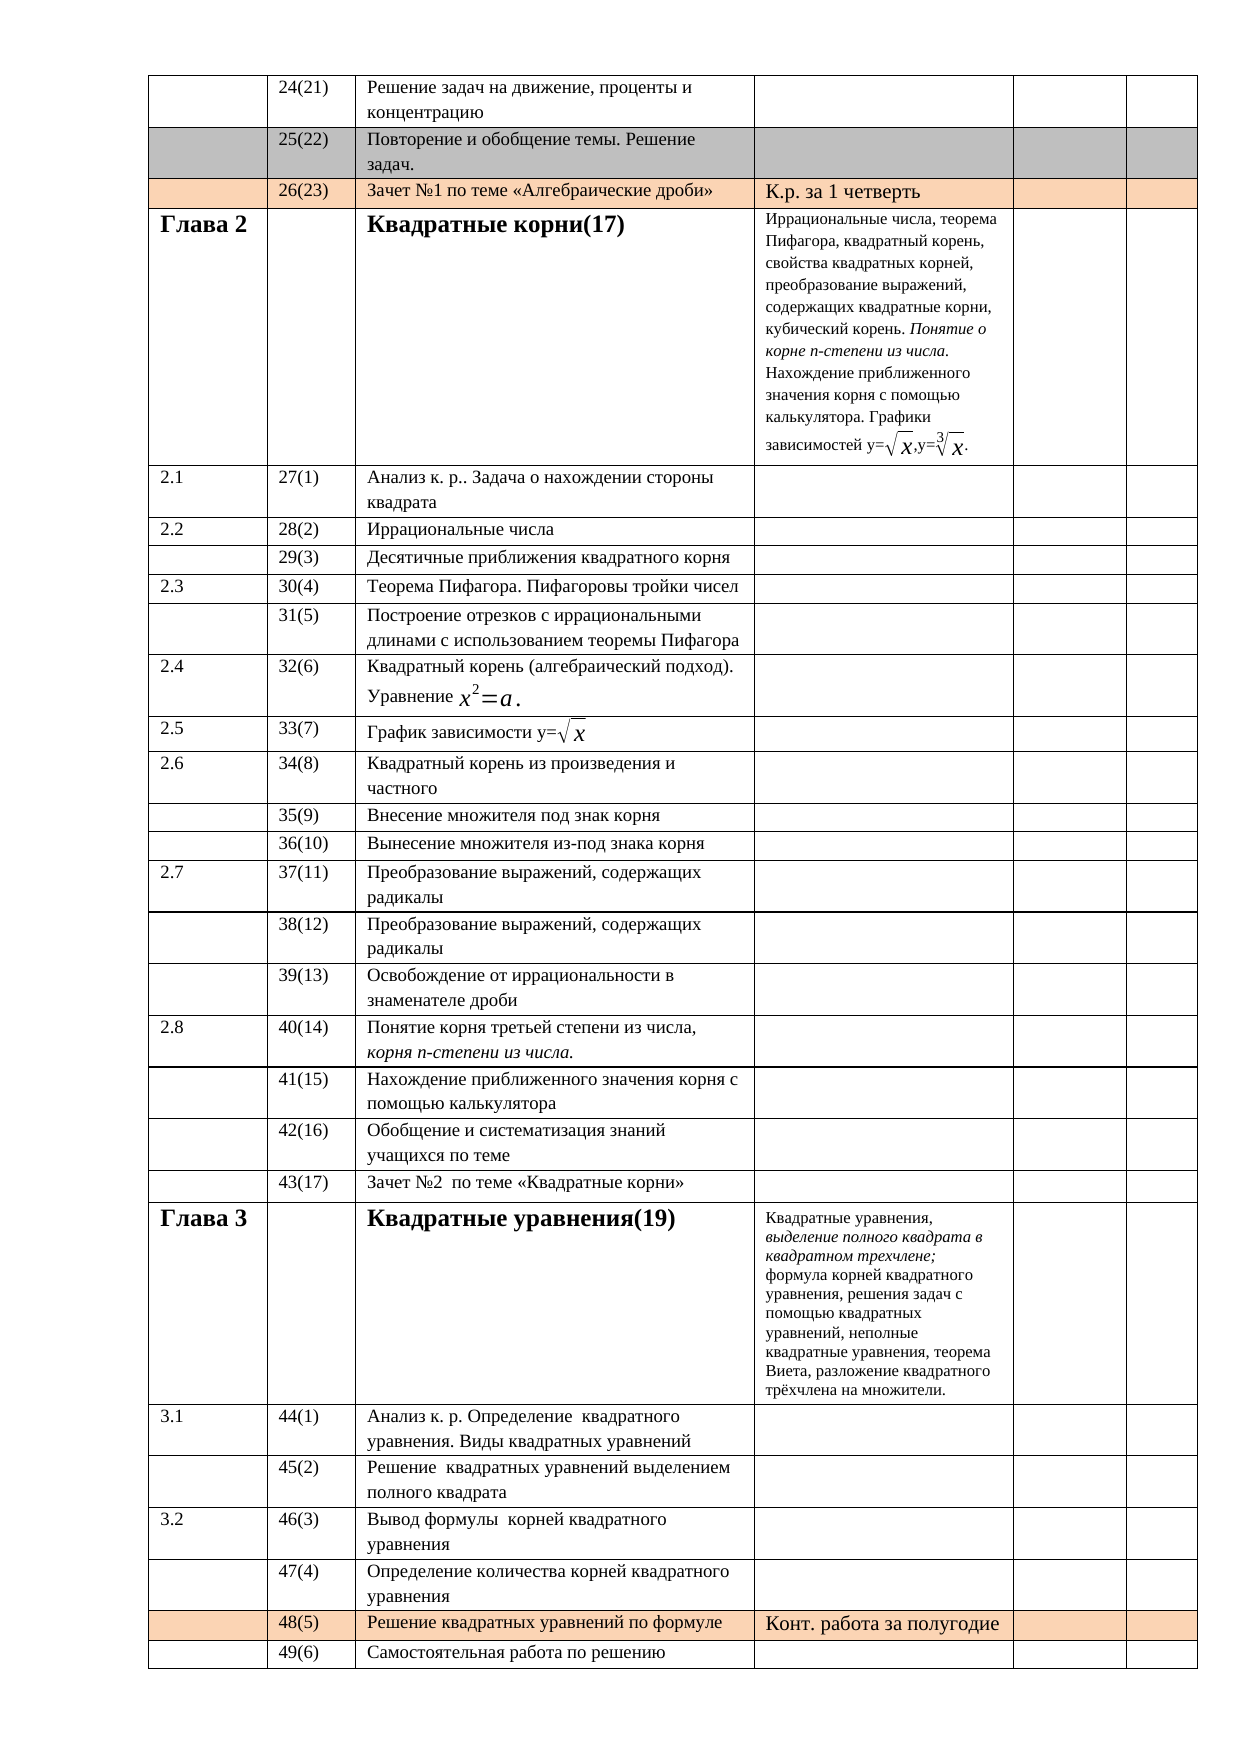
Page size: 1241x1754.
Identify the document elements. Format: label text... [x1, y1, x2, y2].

table_cell 25(22) [268, 128, 355, 178]
table_cell [1127, 1508, 1197, 1559]
table_cell [149, 604, 267, 654]
table_cell [1014, 1456, 1126, 1507]
table_cell Нахождение приближенного значения корня с помощью калькулятора [356, 1068, 754, 1118]
table_cell [1127, 1641, 1197, 1668]
table_cell Понятие корня третьей степени из числа, корня n-степени из числа. [356, 1016, 754, 1066]
table_cell [1127, 913, 1197, 963]
table_cell [1014, 1508, 1126, 1559]
table_cell Вывод формулы корней квадратного уравнения [356, 1508, 754, 1559]
table_cell [1014, 1641, 1126, 1668]
table_cell График зависимости y= [356, 717, 754, 751]
table_cell [1014, 604, 1126, 654]
table_cell 3.1 [149, 1405, 267, 1455]
table_cell [755, 752, 1013, 802]
table_cell [149, 832, 267, 860]
table_cell [1127, 179, 1197, 208]
table_cell [755, 466, 1013, 517]
table_cell [1014, 1611, 1126, 1640]
table_cell [1127, 518, 1197, 545]
table_cell [1127, 76, 1197, 127]
table_cell 40(14) [268, 1016, 355, 1066]
table_cell [755, 128, 1013, 178]
table_cell [1014, 752, 1126, 802]
table_cell [149, 1119, 267, 1170]
table_cell [755, 1171, 1013, 1202]
table_cell [755, 546, 1013, 574]
table_cell [1014, 1119, 1126, 1170]
table_cell 39(13) [268, 964, 355, 1015]
table_cell 46(3) [268, 1508, 355, 1559]
table_cell [1014, 1016, 1126, 1066]
table_cell [755, 717, 1013, 751]
table_cell [149, 913, 267, 963]
table_cell [1127, 804, 1197, 831]
table_cell Вынесение множителя из-под знака корня [356, 832, 754, 860]
table_cell [149, 1560, 267, 1610]
table_cell [1014, 913, 1126, 963]
table_cell [755, 1508, 1013, 1559]
table_cell 27(1) [268, 466, 355, 517]
table_cell 33(7) [268, 717, 355, 751]
table_cell [1127, 1119, 1197, 1170]
table_cell [755, 518, 1013, 545]
table_cell [755, 575, 1013, 603]
table_cell [1127, 1560, 1197, 1610]
table_cell 42(16) [268, 1119, 355, 1170]
table_cell [755, 832, 1013, 860]
table_cell Зачет №2 по теме «Квадратные корни» [356, 1171, 754, 1202]
table_cell [1014, 964, 1126, 1015]
table_cell [1014, 1171, 1126, 1202]
table_cell [1127, 1016, 1197, 1066]
table_cell 36(10) [268, 832, 355, 860]
table_cell 45(2) [268, 1456, 355, 1507]
table_cell [1127, 604, 1197, 654]
table_cell [1014, 76, 1126, 127]
table_cell [1014, 1560, 1126, 1610]
table_cell [1127, 128, 1197, 178]
table_cell [755, 913, 1013, 963]
table_cell [755, 655, 1013, 716]
table_cell [1127, 209, 1197, 465]
table_cell 30(4) [268, 575, 355, 603]
table_cell [149, 179, 267, 208]
table_cell [755, 1016, 1013, 1066]
table_cell 2.4 [149, 655, 267, 716]
table_cell [1014, 466, 1126, 517]
table_cell [755, 964, 1013, 1015]
table_cell 26(23) [268, 179, 355, 208]
table_cell Иррациональные числа, теорема Пифагора, квадратный корень, свойства квадратных корней, преобразование выражений, содержащих квадратные корни, кубический корень. Понятие о корне n-степени из числа. Нахождение приближенного значения корня с помощью калькулятора. Графики зависимостей y=,y=. [755, 209, 1013, 465]
table_cell [1014, 575, 1126, 603]
table_cell [1014, 717, 1126, 751]
table_cell [755, 1068, 1013, 1118]
table_cell [1014, 128, 1126, 178]
table_cell [1014, 1405, 1126, 1455]
table_cell [755, 1641, 1013, 1668]
table_cell [1127, 1611, 1197, 1640]
table_cell Конт. работа за полугодие [755, 1611, 1013, 1640]
table_cell К.р. за 1 четверть [755, 179, 1013, 208]
table_cell [1127, 546, 1197, 574]
table_cell [149, 804, 267, 831]
table_cell Десятичные приближения квадратного корня [356, 546, 754, 574]
table_cell Глава 2 [149, 209, 267, 465]
table_cell Внесение множителя под знак корня [356, 804, 754, 831]
table_cell [1014, 546, 1126, 574]
table_cell Теорема Пифагора. Пифагоровы тройки чисел [356, 575, 754, 603]
table_cell Преобразование выражений, содержащих радикалы [356, 861, 754, 911]
table_cell Квадратный корень (алгебраический подход). Уравнение [356, 655, 754, 716]
table_cell 32(6) [268, 655, 355, 716]
table_cell 3.2 [149, 1508, 267, 1559]
table_cell [149, 128, 267, 178]
table_cell [1014, 861, 1126, 911]
table_cell [1127, 832, 1197, 860]
table_cell 37(11) [268, 861, 355, 911]
table_cell 31(5) [268, 604, 355, 654]
table_cell [149, 1611, 267, 1640]
table_cell 2.8 [149, 1016, 267, 1066]
table_cell Определение количества корней квадратного уравнения [356, 1560, 754, 1610]
table_cell [1127, 861, 1197, 911]
table_cell [1014, 655, 1126, 716]
table_cell [1014, 832, 1126, 860]
table_cell 2.2 [149, 518, 267, 545]
table_cell [1127, 575, 1197, 603]
table_cell Обобщение и систематизация знаний учащихся по теме [356, 1119, 754, 1170]
table_cell [1014, 804, 1126, 831]
table_cell [268, 209, 355, 465]
table_cell [1014, 1068, 1126, 1118]
table_cell Преобразование выражений, содержащих радикалы [356, 913, 754, 963]
table_cell Квадратные уравнения, выделение полного квадрата в квадратном трехчлене; формула корней квадратного уравнения, решения задач с помощью квадратных уравнений, неполные квадратные уравнения, теорема Виета, разложение квадратного трёхчлена на множители. [755, 1203, 1013, 1404]
table_cell Решение задач на движение, проценты и концентрацию [356, 76, 754, 127]
table_cell 29(3) [268, 546, 355, 574]
table_cell [1127, 964, 1197, 1015]
table_cell [755, 604, 1013, 654]
table_cell [1127, 717, 1197, 751]
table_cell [356, 1641, 754, 1668]
table_cell Повторение и обобщение темы. Решение задач. [356, 128, 754, 178]
table_cell [755, 1560, 1013, 1610]
table_cell [1127, 1456, 1197, 1507]
table_cell 41(15) [268, 1068, 355, 1118]
table_cell [268, 1203, 355, 1404]
table_cell 2.5 [149, 717, 267, 751]
table_cell [1014, 179, 1126, 208]
table_cell 28(2) [268, 518, 355, 545]
table_cell Глава 3 [149, 1203, 267, 1404]
table_cell 48(5) [268, 1611, 355, 1640]
table_cell [1127, 1203, 1197, 1404]
table_cell 2.7 [149, 861, 267, 911]
table_cell 35(9) [268, 804, 355, 831]
table_cell 43(17) [268, 1171, 355, 1202]
table_cell [1127, 466, 1197, 517]
table_cell [149, 76, 267, 127]
table_cell [149, 1456, 267, 1507]
table_cell [1127, 752, 1197, 802]
table_cell Анализ к. р.. Задача о нахождении стороны квадрата [356, 466, 754, 517]
table_cell Зачет №1 по теме «Алгебраические дроби» [356, 179, 754, 208]
table_cell [755, 804, 1013, 831]
table_cell Решение квадратных уравнений по формуле [356, 1611, 754, 1640]
table_cell 2.3 [149, 575, 267, 603]
table_cell Решение квадратных уравнений выделением полного квадрата [356, 1456, 754, 1507]
table_cell 44(1) [268, 1405, 355, 1455]
table_cell [1127, 1171, 1197, 1202]
table_cell 2.1 [149, 466, 267, 517]
table_cell Квадратные уравнения(19) [356, 1203, 754, 1404]
table_cell [755, 76, 1013, 127]
table_cell [1014, 518, 1126, 545]
table_cell [149, 1641, 267, 1668]
table_cell 47(4) [268, 1560, 355, 1610]
table_cell [149, 1068, 267, 1118]
table_cell [1127, 655, 1197, 716]
table_cell 34(8) [268, 752, 355, 802]
table_cell 38(12) [268, 913, 355, 963]
table_cell Освобождение от иррациональности в знаменателе дроби [356, 964, 754, 1015]
table_cell [149, 546, 267, 574]
table_cell [1127, 1068, 1197, 1118]
table_cell [755, 1119, 1013, 1170]
table_cell Иррациональные числа [356, 518, 754, 545]
table_cell Анализ к. р. Определение квадратного уравнения. Виды квадратных уравнений [356, 1405, 754, 1455]
table_cell [1014, 209, 1126, 465]
table_cell Квадратные корни(17) [356, 209, 754, 465]
table_cell Квадратный корень из произведения и частного [356, 752, 754, 802]
table_cell [149, 1171, 267, 1202]
table_cell 2.6 [149, 752, 267, 802]
table_cell [149, 964, 267, 1015]
table_cell [755, 1456, 1013, 1507]
table_cell Построение отрезков с иррациональными длинами с использованием теоремы Пифагора [356, 604, 754, 654]
table_cell [1014, 1203, 1126, 1404]
table_cell 24(21) [268, 76, 355, 127]
table_cell [755, 1405, 1013, 1455]
table_cell 49(6) [268, 1641, 355, 1668]
table_cell [1127, 1405, 1197, 1455]
table_cell [755, 861, 1013, 911]
